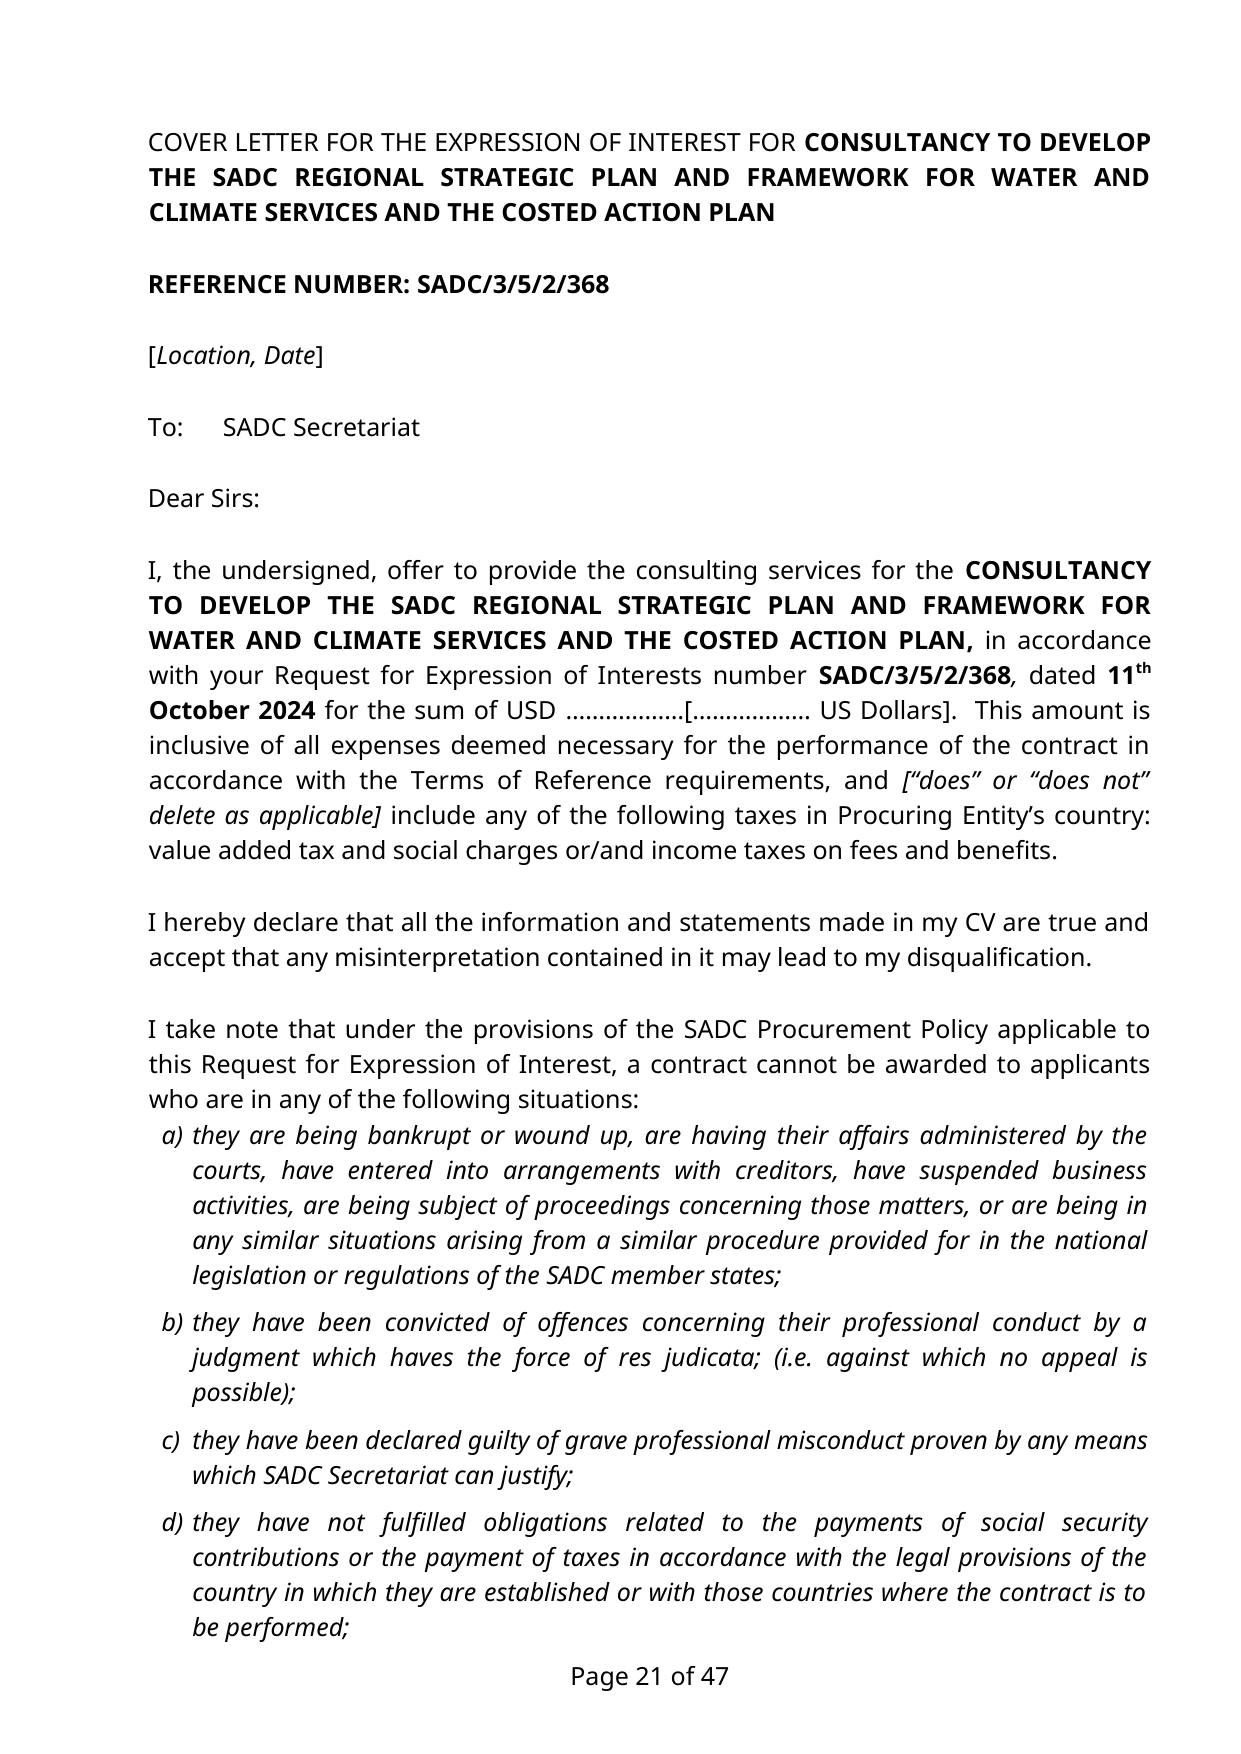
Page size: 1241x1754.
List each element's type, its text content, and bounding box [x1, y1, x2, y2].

text d) they have not fulfilled obligations related to the payments of social security contributions or the payment of taxes in accordance with the legal provisions of the country in which they are established or with those countries where the contract is to be performed; [161, 1505, 1152, 1644]
text To: SADC Secretariat [148, 409, 1152, 443]
text Dear Sirs: [148, 481, 1152, 515]
text c) they have been declared guilty of grave professional misconduct proven by any means which SADC Secretariat can justify; [161, 1423, 1152, 1492]
text I take note that under the provisions of the SADC Procurement Policy applicable to this Request for Expression of Interest, a contract cannot be awarded to applicants who are in any of the following situations: [148, 1012, 1152, 1116]
text b) they have been convicted of offences concerning their professional conduct by a judgment which haves the force of res judicata; (i.e. against which no appeal is possible); [161, 1305, 1152, 1409]
text I hereby declare that all the information and statements made in my CV are true and accept that any misinterpretation contained in it may lead to my disqualification. [148, 905, 1152, 974]
text COVER LETTER FOR THE EXPRESSION OF INTEREST FOR CONSULTANCY TO DEVELOP THE SADC REGIONAL STRATEGIC PLAN AND FRAMEWORK FOR WATER AND CLIMATE SERVICES AND THE COSTED ACTION PLAN [148, 124, 1152, 228]
text [Location, Date] [148, 337, 1152, 371]
text a) they are being bankrupt or wound up, are having their affairs administered by the courts, have entered into arrangements with creditors, have suspended business activities, are being subject of proceedings concerning those matters, or are being in any similar situations arising from a similar procedure provided for in the national legislation or regulations of the SADC member states; [161, 1118, 1152, 1292]
text REFERENCE NUMBER: SADC/3/5/2/368 [148, 266, 1152, 300]
text I, the undersigned, offer to provide the consulting services for the CONSULTANCY TO DEVELOP THE SADC REGIONAL STRATEGIC PLAN AND FRAMEWORK FOR WATER AND CLIMATE SERVICES AND THE COSTED ACTION PLAN, in accordance with your Request for Expression of Interests number SADC/3/5/2/368, dated 11th October 2024 for the sum of USD ………………[……………… US Dollars]. This amount is inclusive of all expenses deemed necessary for the performance of the contract in accordance with the Terms of Reference requirements, and [“does” or “does not” delete as applicable] include any of the following taxes in Procuring Entity’s country: value added tax and social charges or/and income taxes on fees and benefits. [148, 553, 1152, 867]
